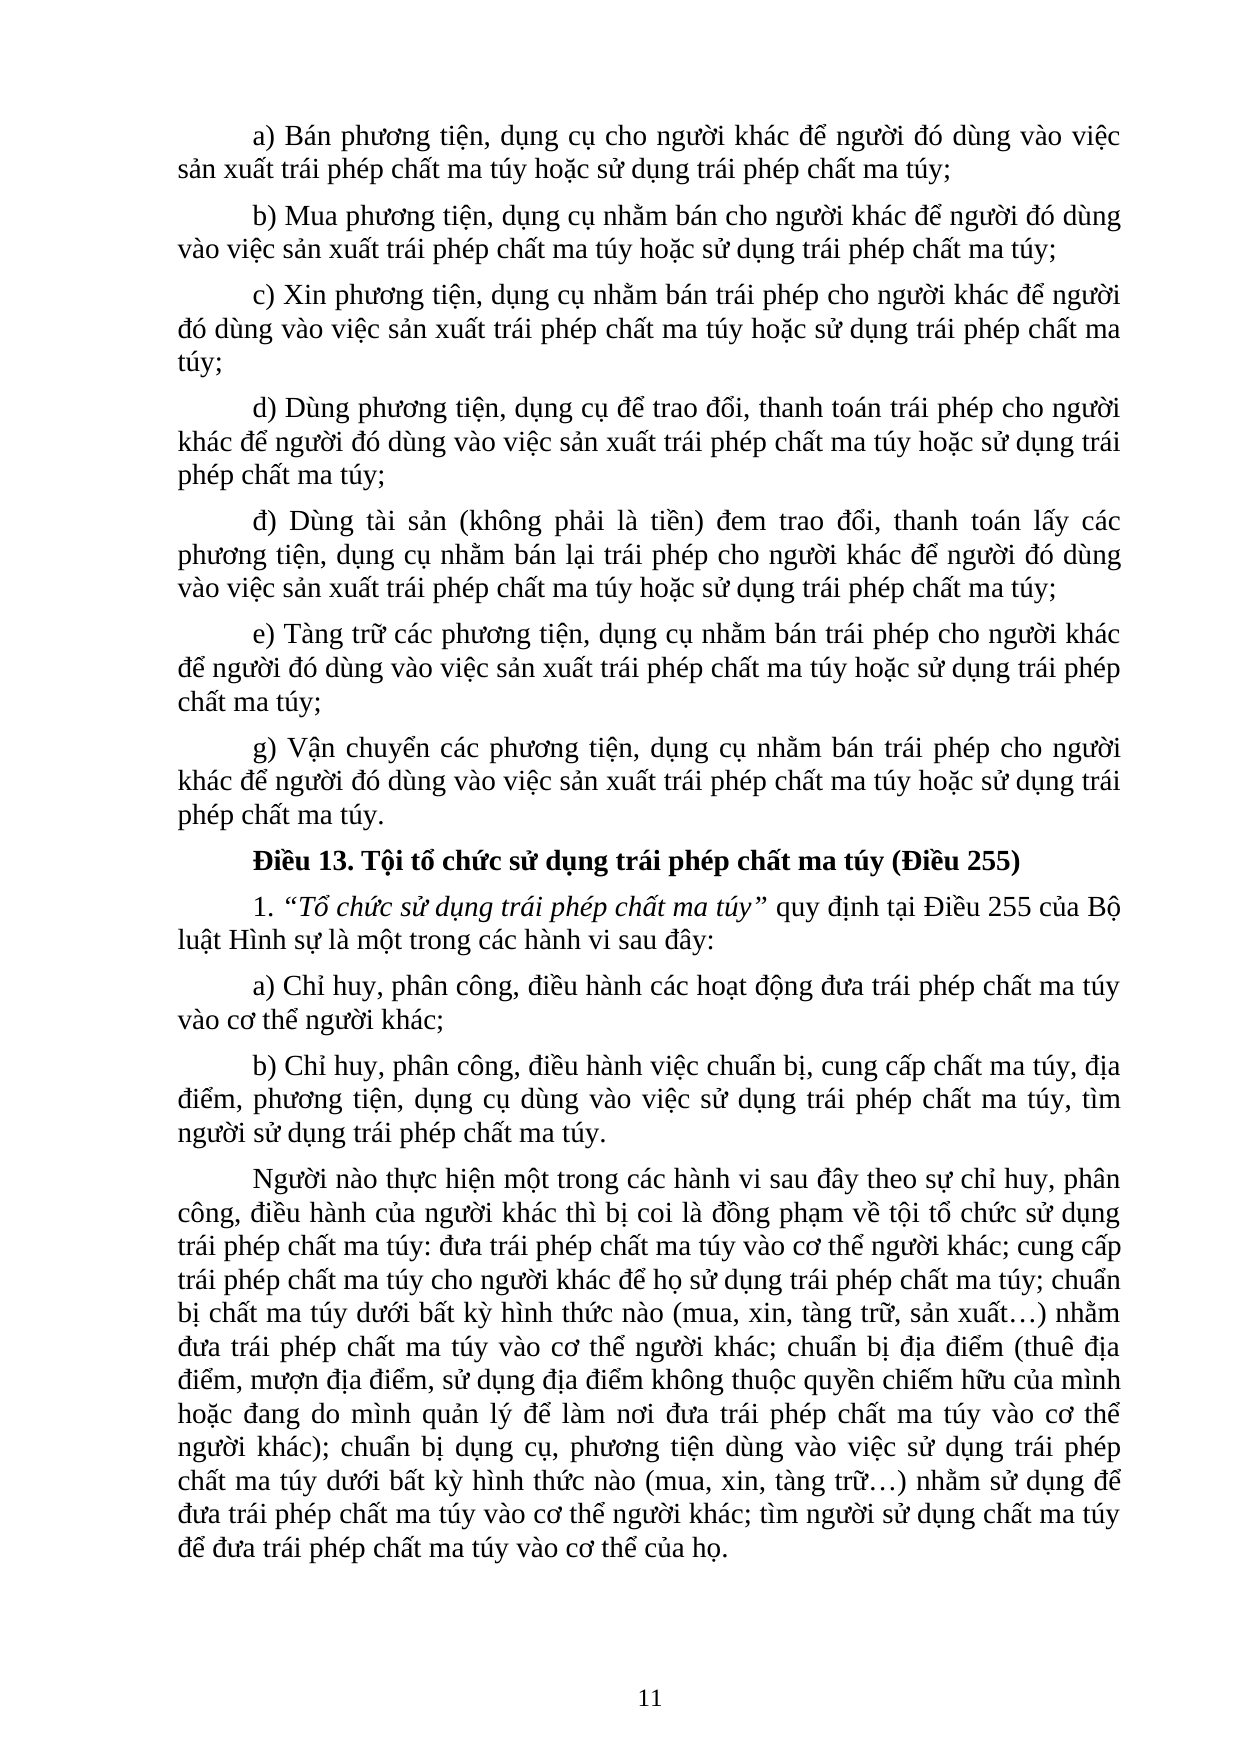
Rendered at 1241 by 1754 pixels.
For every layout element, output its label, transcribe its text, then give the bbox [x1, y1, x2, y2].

text g) Vận chuyển các phương tiện, dụng cụ nhằm bán trái phép cho người khác để người đó dùng vào việc sản xuất trái phép chất ma túy hoặc sử dụng trái phép chất ma túy. [177, 730, 1122, 830]
text a) Bán phương tiện, dụng cụ cho người khác để người đó dùng vào việc sản xuất trái phép chất ma túy hoặc sử dụng trái phép chất ma túy; [177, 118, 1122, 185]
text đ) Dùng tài sản (không phải là tiền) đem trao đổi, thanh toán lấy các phương tiện, dụng cụ nhằm bán lại trái phép cho người khác để người đó dùng vào việc sản xuất trái phép chất ma túy hoặc sử dụng trái phép chất ma túy; [177, 503, 1122, 604]
text c) Xin phương tiện, dụng cụ nhằm bán trái phép cho người khác để người đó dùng vào việc sản xuất trái phép chất ma túy hoặc sử dụng trái phép chất ma túy; [177, 277, 1122, 378]
text b) Chỉ huy, phân công, điều hành việc chuẩn bị, cung cấp chất ma túy, địa điểm, phương tiện, dụng cụ dùng vào việc sử dụng trái phép chất ma túy, tìm người sử dụng trái phép chất ma túy. [177, 1048, 1122, 1149]
text Người nào thực hiện một trong các hành vi sau đây theo sự chỉ huy, phân công, điều hành của người khác thì bị coi là đồng phạm về tội tổ chức sử dụng trái phép chất ma túy: đưa trái phép chất ma túy vào cơ thể người khác; cung cấp trái phép chất ma túy cho người khác để họ sử dụng trái phép chất ma túy; chuẩn bị chất ma túy dưới bất kỳ hình thức nào (mua, xin, tàng trữ, sản xuất…) nhằm đưa trái phép chất ma túy vào cơ thể người khác; chuẩn bị địa điểm (thuê địa điểm, mượn địa điểm, sử dụng địa điểm không thuộc quyền chiếm hữu của mình hoặc đang do mình quản lý để làm nơi đưa trái phép chất ma túy vào cơ thể người khác); chuẩn bị dụng cụ, phương tiện dùng vào việc sử dụng trái phép chất ma túy dưới bất kỳ hình thức nào (mua, xin, tàng trữ…) nhằm sử dụng để đưa trái phép chất ma túy vào cơ thể người khác; tìm người sử dụng chất ma túy để đưa trái phép chất ma túy vào cơ thể của họ. [177, 1161, 1122, 1564]
text d) Dùng phương tiện, dụng cụ để trao đổi, thanh toán trái phép cho người khác để người đó dùng vào việc sản xuất trái phép chất ma túy hoặc sử dụng trái phép chất ma túy; [177, 390, 1122, 491]
text a) Chỉ huy, phân công, điều hành các hoạt động đưa trái phép chất ma túy vào cơ thể người khác; [177, 968, 1122, 1036]
subtitle Điều 13. Tội tổ chức sử dụng trái phép chất ma túy (Điều 255) [177, 843, 1122, 876]
text e) Tàng trữ các phương tiện, dụng cụ nhằm bán trái phép cho người khác để người đó dùng vào việc sản xuất trái phép chất ma túy hoặc sử dụng trái phép chất ma túy; [177, 617, 1122, 717]
text 1. “Tổ chức sử dụng trái phép chất ma túy” quy định tại Điều 255 của Bộ luật Hình sự là một trong các hành vi sau đây: [177, 889, 1122, 956]
text b) Mua phương tiện, dụng cụ nhằm bán cho người khác để người đó dùng vào việc sản xuất trái phép chất ma túy hoặc sử dụng trái phép chất ma túy; [177, 198, 1122, 265]
